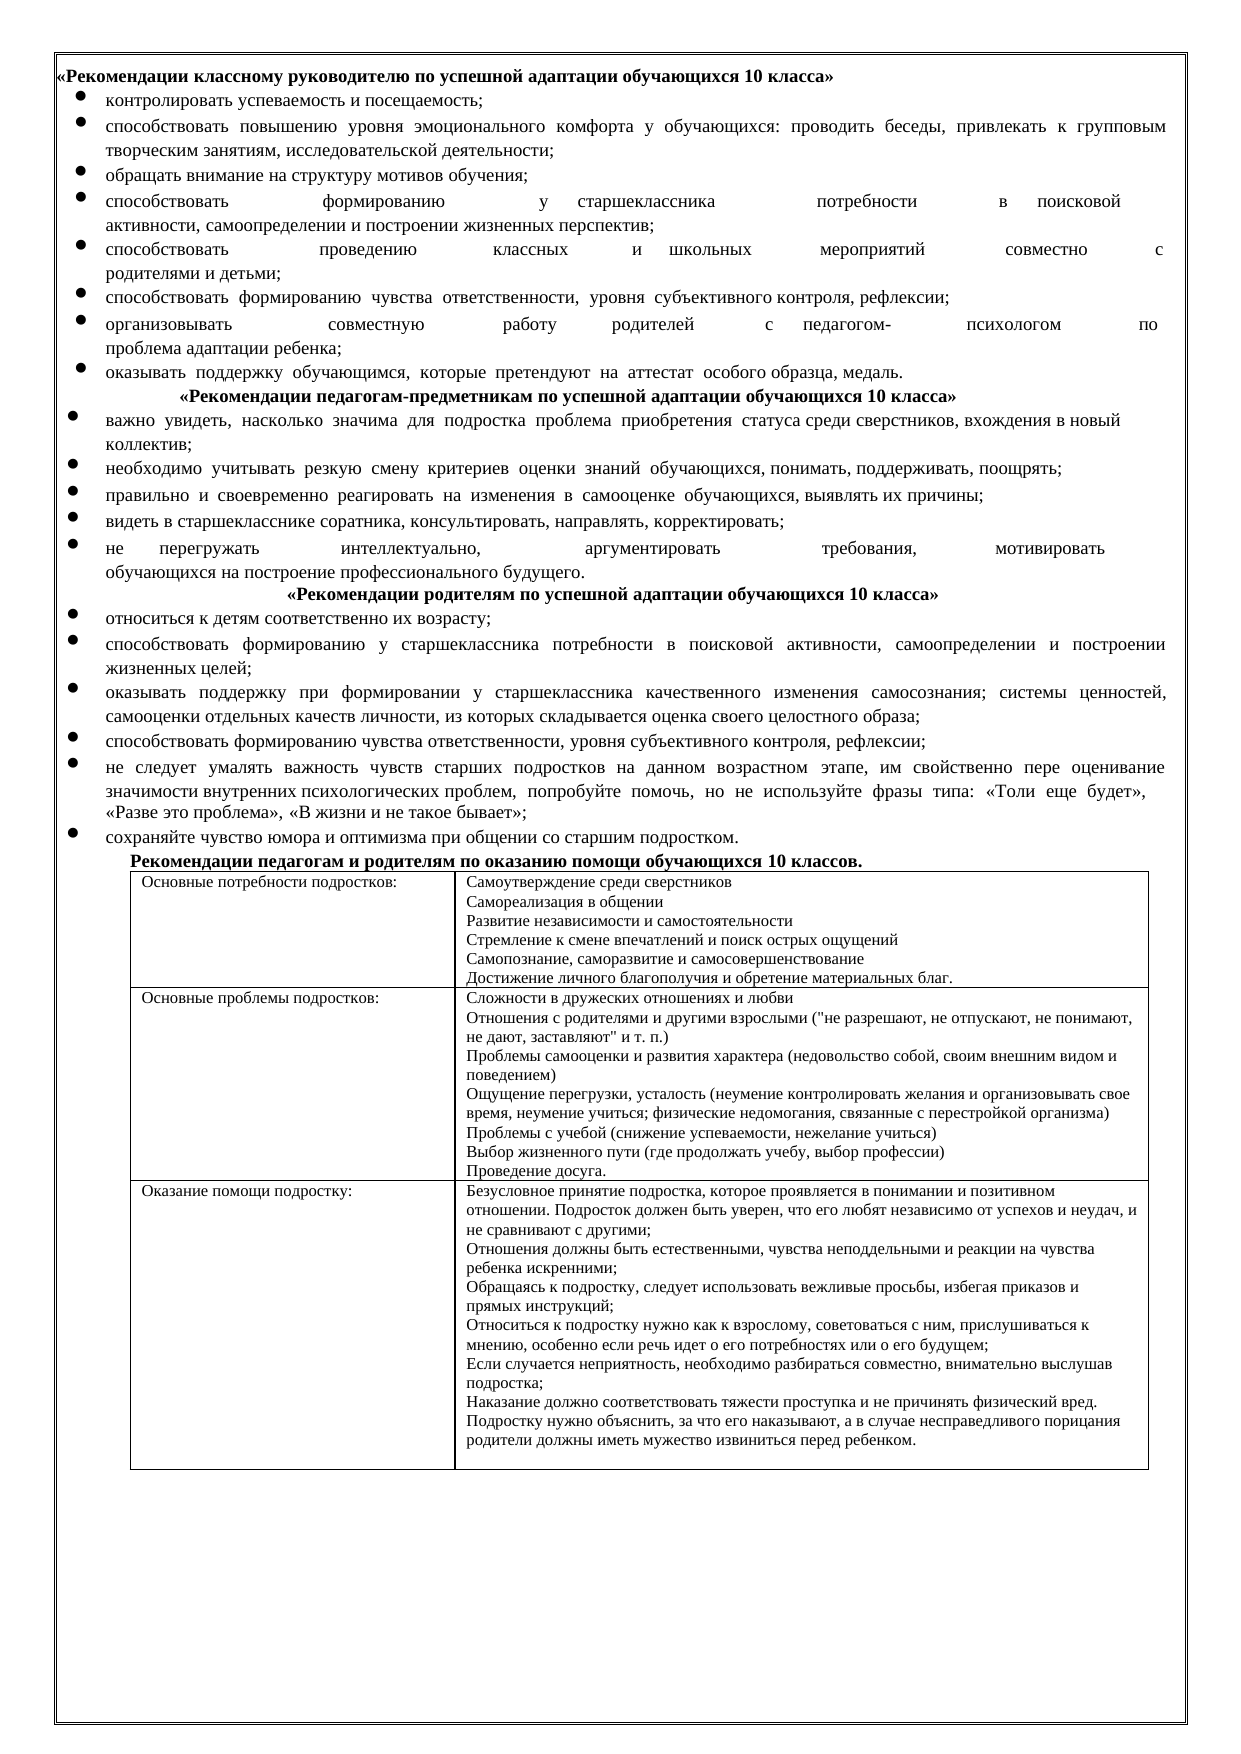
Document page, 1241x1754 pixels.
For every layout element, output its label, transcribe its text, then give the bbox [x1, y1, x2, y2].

list обращать внимание на структуру мотивов обучения; [76, 161, 1178, 187]
table_header Основные потребности подростков: [131, 872, 454, 987]
list необходимо учитывать резкую смену критериев оценки знаний обучающихся, понимать, поддерживать, поощрять; [68, 454, 1166, 481]
list важно увидеть, насколько значима для подростка проблема приобретения статуса среди сверстников, вхождения в новый коллектив; [68, 406, 1166, 454]
list способствовать формированию у старшеклассника потребности в поисковой активности, самоопределении и построении жизненных перспектив; [76, 187, 1166, 236]
list видеть в старшекласснике соратника, консультировать, направлять, корректировать; [68, 508, 1178, 534]
table_cell Основные проблемы подростков: [131, 988, 454, 1180]
list способствовать проведению классных и школьных мероприятий совместно с родителями и детьми; [76, 236, 1166, 284]
table_cell Сложности в дружеских отношениях и любви Отношения с родителями и другими взрослыми ("не разрешают, не отпускают, не понимают, не дают, заставляют" и т. п.) Проблемы самооценки и развития характера (недовольство собой, своим внешним видом и поведением) Ощущение перегрузки, усталость (неумение контролировать желания и организовывать свое время, неумение учиться; физические недомогания, связанные с перестройкой организма) Проблемы с учебой (снижение успеваемости, нежелание учиться) Выбор жизненного пути (где продолжать учебу, выбор профессии) Проведение досуга. [456, 988, 1148, 1180]
list способствовать формированию у старшеклассника потребности в поисковой активности, самоопределении и построении жизненных целей; [68, 631, 1166, 679]
list оказывать поддержку обучающимся, которые претендуют на аттестат особого образца, медаль. [76, 358, 1166, 385]
text «Разве это проблема», «В жизни и не такое бывает»; [105, 801, 1178, 823]
table_header Самоутверждение среди сверстников Самореализация в общении Развитие независимости и самостоятельности Стремление к смене впечатлений и поиск острых ощущений Самопознание, саморазвитие и самосовершенствование Достижение личного благополучия и обретение материальных благ. [456, 872, 1148, 987]
subtitle «Рекомендации родителям по успешной адаптации обучающихся 10 класса» [287, 582, 963, 604]
subtitle Рекомендации педагогам и родителям по оказанию помощи обучающихся 10 классов. [130, 849, 1114, 871]
list способствовать формированию чувства ответственности, уровня субъективного контроля, рефлексии; [76, 284, 1166, 310]
list способствовать повышению уровня эмоционального комфорта у обучающихся: проводить беседы, привлекать к групповым творческим занятиям, исследовательской деятельности; [76, 113, 1166, 161]
list организовывать совместную работу родителей с педагогом- психологом по проблема адаптации ребенка; [76, 310, 1167, 358]
list относиться к детям соответственно их возрасту; [68, 604, 1178, 631]
subtitle «Рекомендации классному руководителю по успешной адаптации обучающихся 10 класса» [57, 64, 1056, 86]
list правильно и своевременно реагировать на изменения в самооценке обучающихся, выявлять их причины; [68, 481, 1167, 508]
list не следует умалять важность чувств старших подростков на данном возрастном этапе, им свойственно пере оценивание значимости внутренних психологических проблем, попробуйте помочь, но не используйте фразы типа: «Толи еще будет», [68, 753, 1166, 801]
list оказывать поддержку при формировании у старшеклассника качественного изменения самосознания; системы ценностей, самооценки отдельных качеств личности, из которых складывается оценка своего целостного образа; [68, 679, 1167, 727]
list не перегружать интеллектуально, аргументировать требования, мотивировать обучающихся на построение профессионального будущего. [68, 534, 1166, 582]
list способствовать формированию чувства ответственности, уровня субъективного контроля, рефлексии; [68, 727, 1167, 753]
subtitle «Рекомендации педагогам-предметникам по успешной адаптации обучающихся 10 класса» [179, 385, 1178, 406]
table_cell Оказание помощи подростку: [131, 1181, 454, 1468]
list сохраняйте чувство юмора и оптимизма при общении со старшим подростком. [68, 823, 1178, 849]
list контролировать успеваемость и посещаемость; [76, 86, 1178, 113]
table_cell Безусловное принятие подростка, которое проявляется в понимании и позитивном отношении. Подросток должен быть уверен, что его любят независимо от успехов и неудач, и не сравнивают с другими; Отношения должны быть естественными, чувства неподдельными и реакции на чувства ребенка искренними; Обращаясь к подростку, следует использовать вежливые просьбы, избегая приказов и прямых инструкций; Относиться к подростку нужно как к взрослому, советоваться с ним, прислушиваться к мнению, особенно если речь идет о его потребностях или о его будущем; Если случается неприятность, необходимо разбираться совместно, внимательно выслушав подростка; Наказание должно соответствовать тяжести проступка и не причинять физический вред. Подростку нужно объяснить, за что его наказывают, а в случае несправедливого порицания родители должны иметь мужество извиниться перед ребенком. [456, 1181, 1148, 1468]
